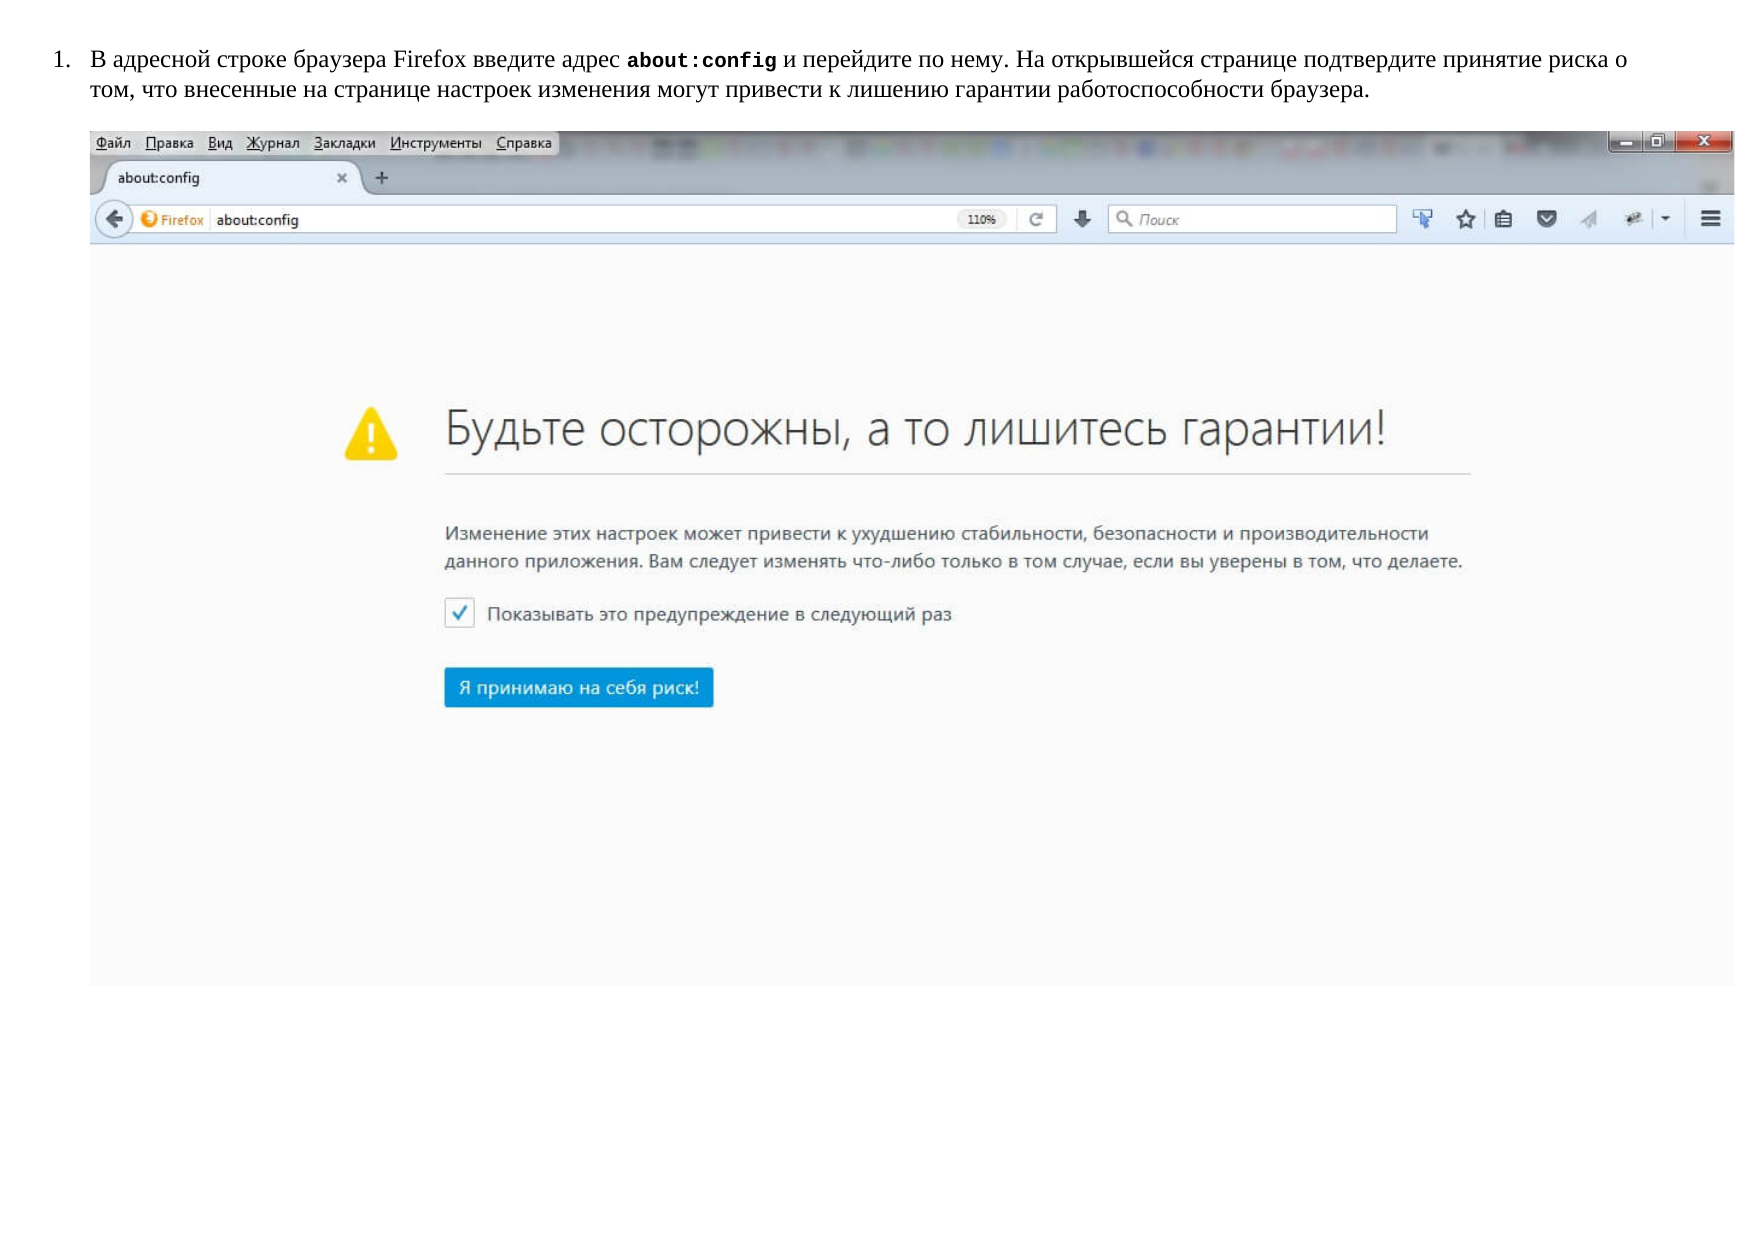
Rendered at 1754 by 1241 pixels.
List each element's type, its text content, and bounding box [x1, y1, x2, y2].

picture [89, 131, 1735, 986]
list В адресной строке браузера Firefox введите адрес about:config и перейдите по нему. На открывшейся странице подтвердите принятие риска о том, что внесенные на странице настроек изменения могут привести к лишению гарантии работоспособности браузера. [52, 44, 1636, 103]
